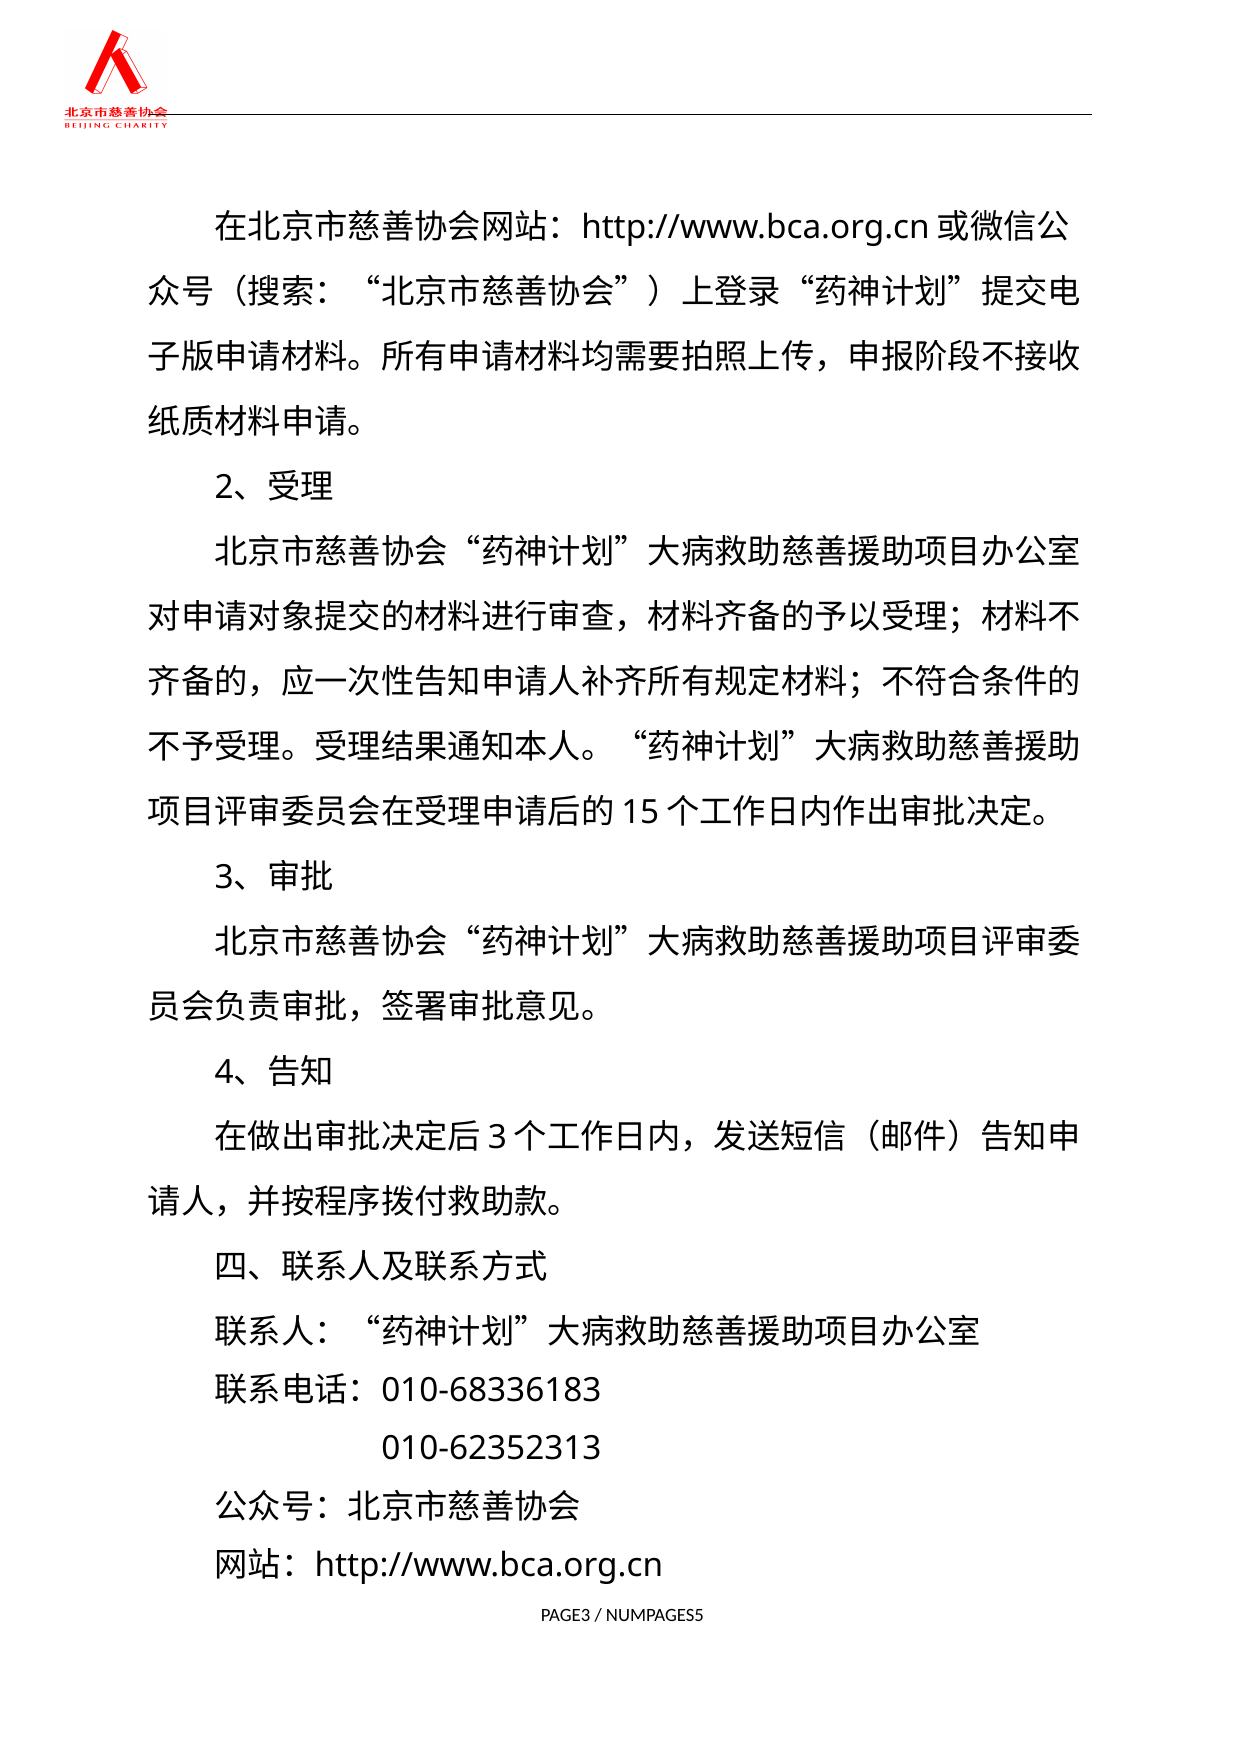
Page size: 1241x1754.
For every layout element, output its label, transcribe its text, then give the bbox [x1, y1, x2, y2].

text 在北京市慈善协会网站：http://www.bca.org.cn或微信公众号（搜索：“北京市慈善协会”）上登录“药神计划”提交电子版申请材料。所有申请材料均需要拍照上传，申报阶段不接收纸质材料申请。 [148, 191, 1092, 451]
picture [64, 29, 168, 130]
text 联系人：“药神计划”大病救助慈善援助项目办公室 [148, 1296, 1092, 1355]
list 告知 [148, 1036, 1092, 1101]
text 010-62352313 [148, 1413, 1092, 1471]
text 2、受理 [148, 451, 1092, 516]
text 联系电话：010-68336183 [148, 1355, 1092, 1413]
text 北京市慈善协会“药神计划”大病救助慈善援助项目评审委员会负责审批，签署审批意见。 [148, 906, 1092, 1036]
text 北京市慈善协会“药神计划”大病救助慈善援助项目办公室对申请对象提交的材料进行审查，材料齐备的予以受理；材料不齐备的，应一次性告知申请人补齐所有规定材料；不符合条件的不予受理。受理结果通知本人。“药神计划”大病救助慈善援助项目评审委员会在受理申请后的15个工作日内作出审批决定。 [148, 516, 1092, 841]
text 公众号：北京市慈善协会 [148, 1471, 1092, 1530]
text 在做出审批决定后3个工作日内，发送短信（邮件）告知申请人，并按程序拨付救助款。 [148, 1101, 1092, 1231]
text 3、审批 [148, 841, 1092, 906]
text 网站：http://www.bca.org.cn [148, 1530, 1092, 1588]
text 四、联系人及联系方式 [148, 1231, 1092, 1296]
